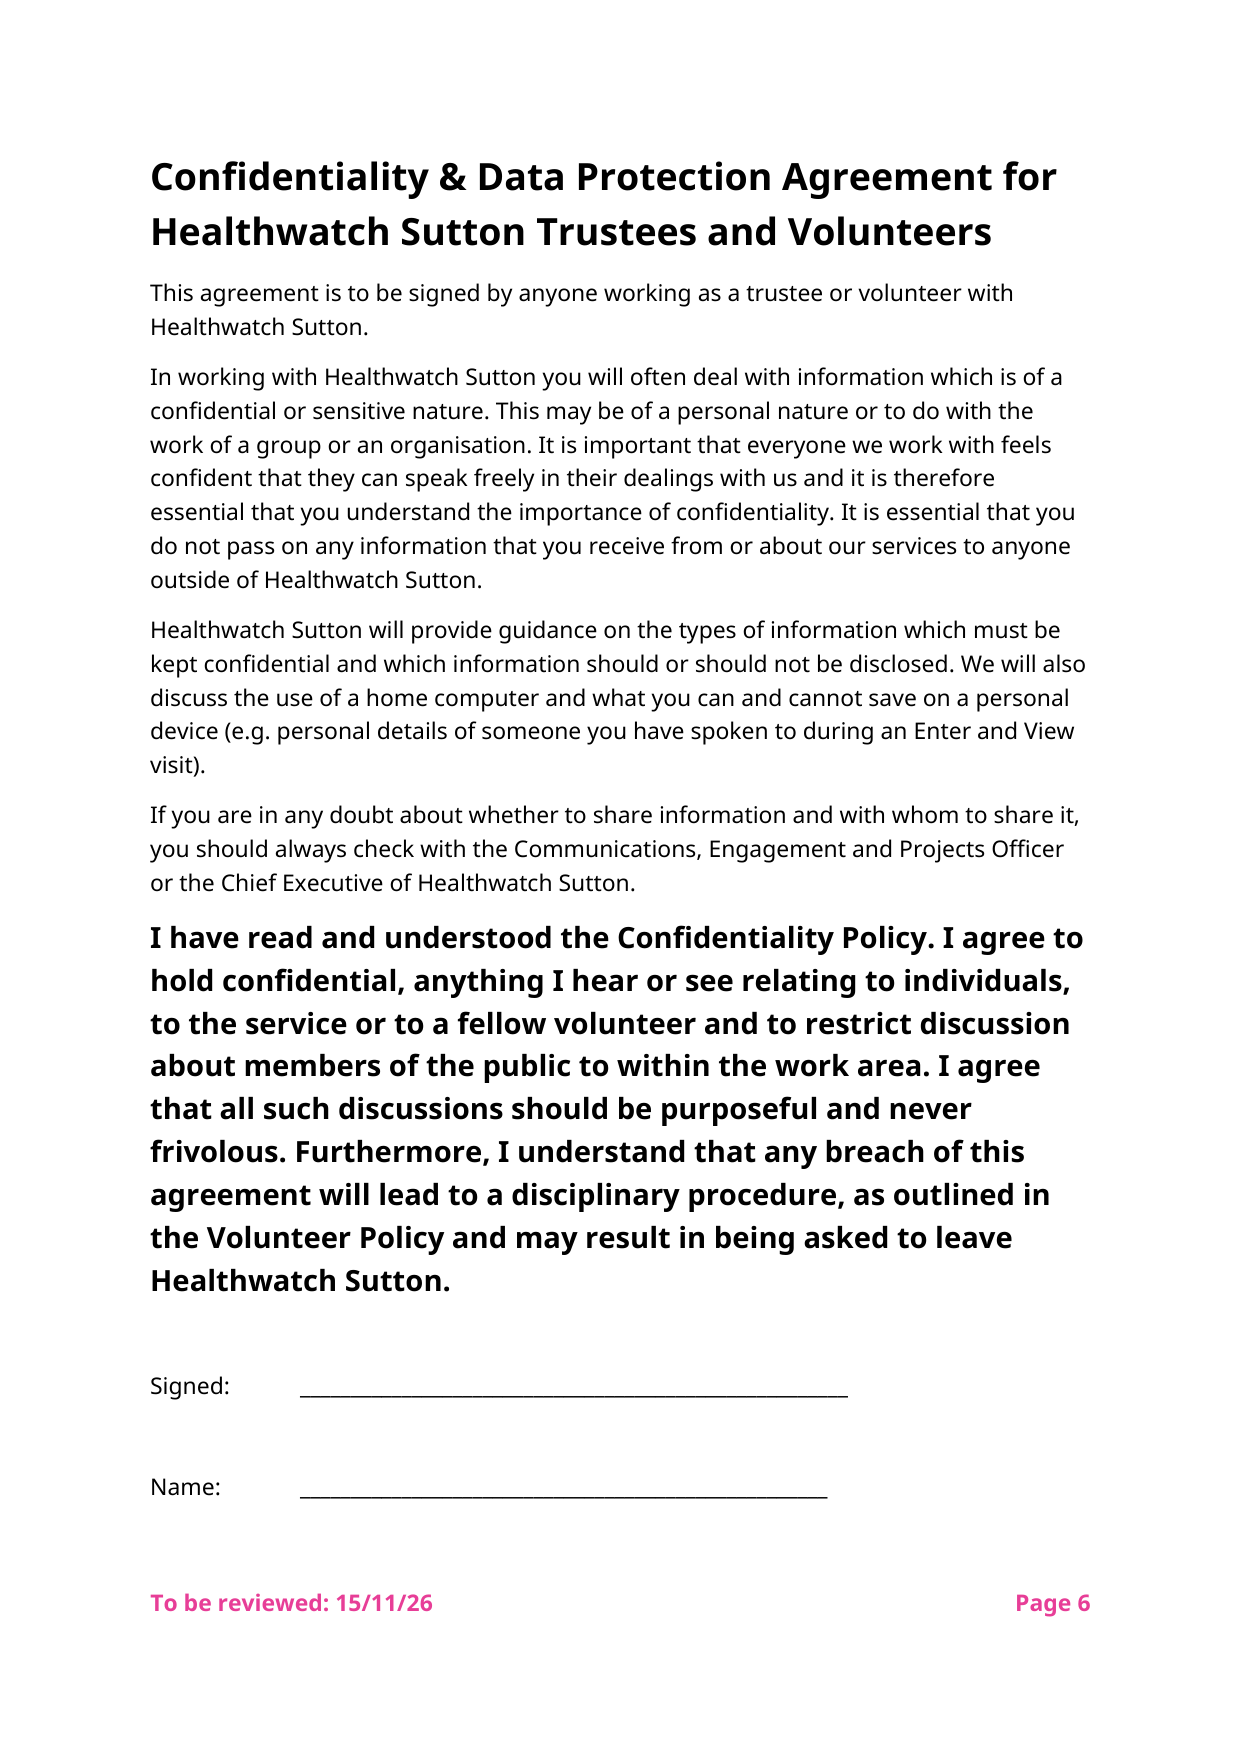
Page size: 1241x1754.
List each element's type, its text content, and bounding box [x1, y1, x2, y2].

text I have read and understood the Confidentiality Policy. I agree to hold confidential, anything I hear or see relating to individuals, to the service or to a fellow volunteer and to restrict discussion about members of the public to within the work area. I agree that all such discussions should be purposeful and never frivolous. Furthermore, I understand that any breach of this agreement will lead to a disciplinary procedure, as outlined in the Volunteer Policy and may result in being asked to leave Healthwatch Sutton. [150, 917, 1090, 1299]
text Healthwatch Sutton will provide guidance on the types of information which must be kept confidential and which information should or should not be disclosed. We will also discuss the use of a home computer and what you can and cannot save on a personal device (e.g. personal details of someone you have spoken to during an Enter and View visit). [150, 614, 1090, 780]
text Confidentiality & Data Protection Agreement for Healthwatch Sutton Trustees and Volunteers [150, 150, 1090, 256]
text Name: ____________________________________________________ [150, 1471, 1090, 1502]
text If you are in any doubt about whether to share information and with whom to share it, you should always check with the Communications, Engagement and Projects Officer or the Chief Executive of Healthwatch Sutton. [150, 799, 1090, 898]
text Signed: ______________________________________________________ [150, 1370, 1090, 1401]
text In working with Healthwatch Sutton you will often deal with information which is of a confidential or sensitive nature. This may be of a personal nature or to do with the work of a group or an organisation. It is important that everyone we work with feels confident that they can speak freely in their dealings with us and it is therefore essential that you understand the importance of confidentiality. It is essential that you do not pass on any information that you receive from or about our services to anyone outside of Healthwatch Sutton. [150, 361, 1090, 595]
text This agreement is to be signed by anyone working as a trustee or volunteer with Healthwatch Sutton. [150, 277, 1090, 342]
